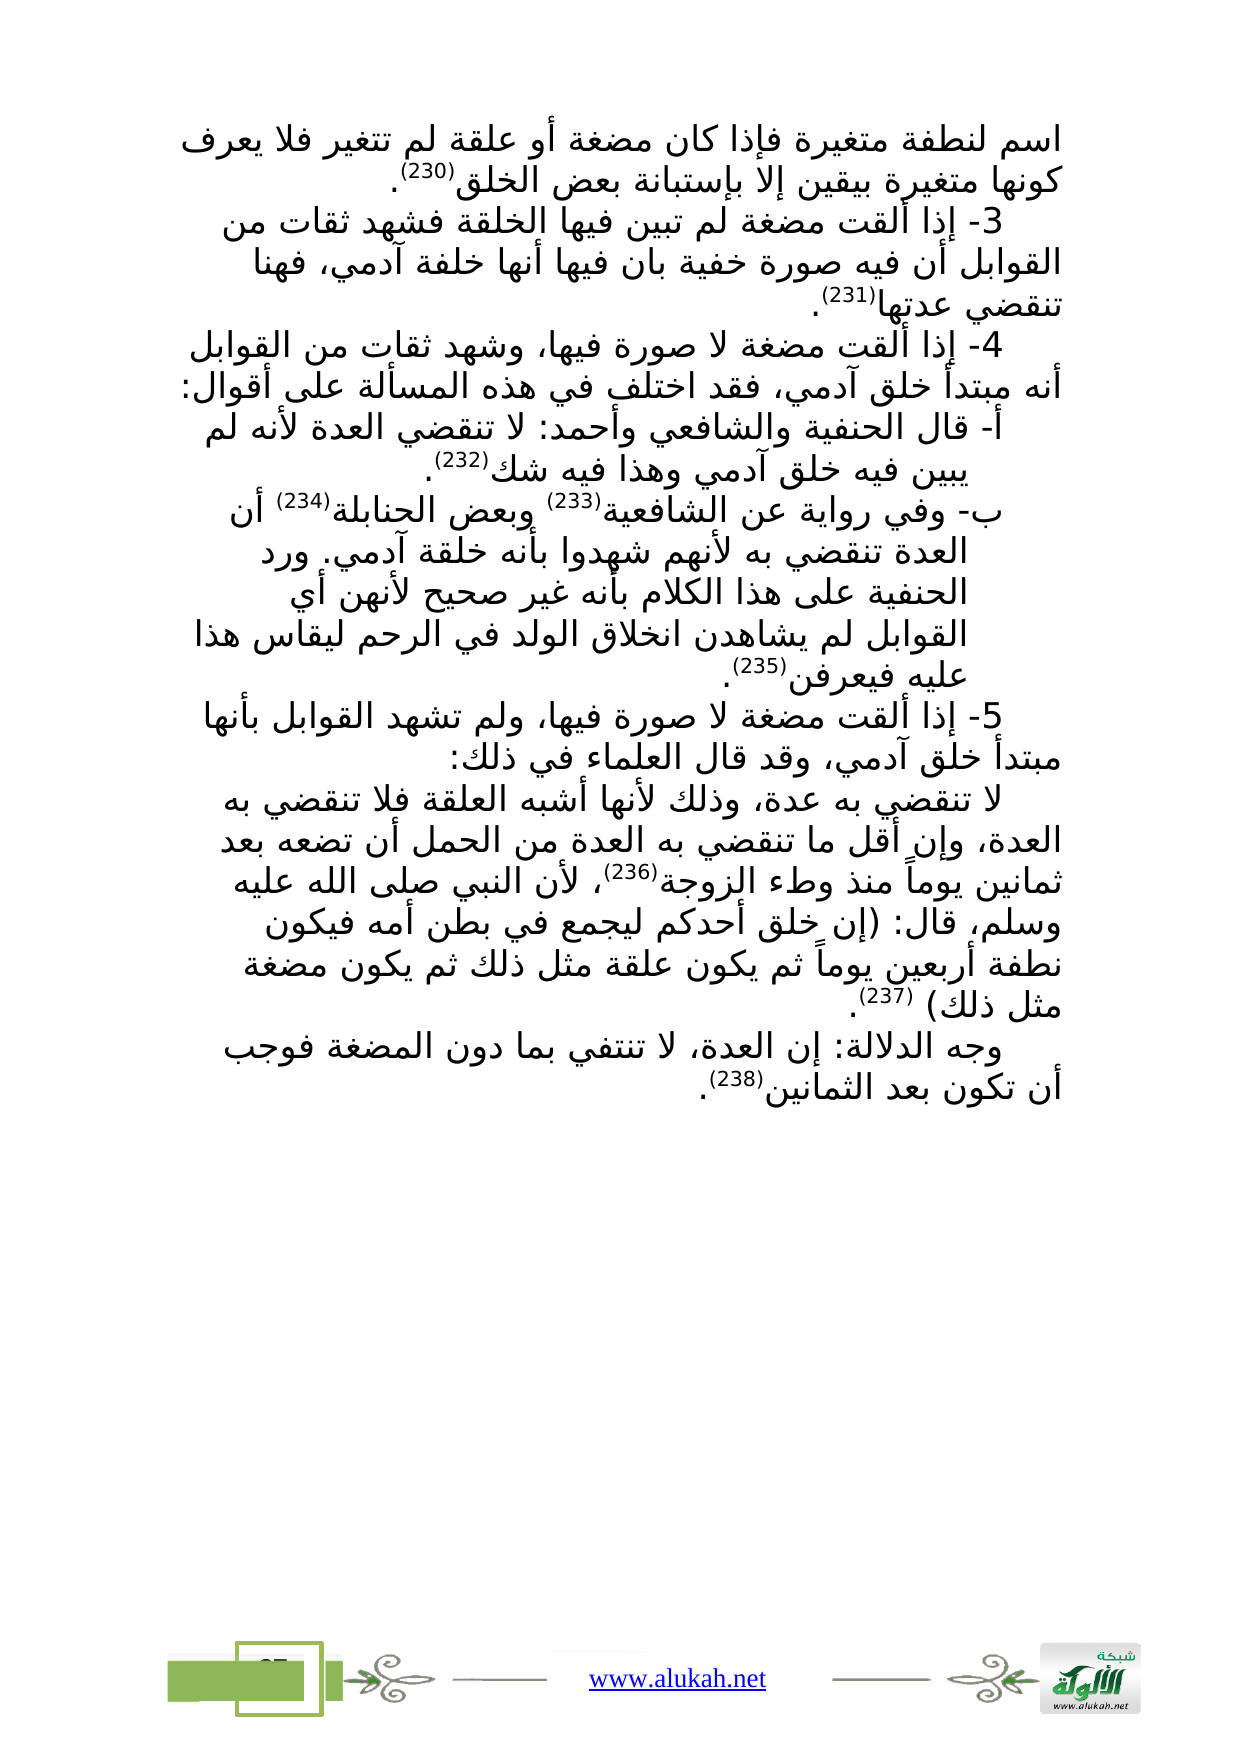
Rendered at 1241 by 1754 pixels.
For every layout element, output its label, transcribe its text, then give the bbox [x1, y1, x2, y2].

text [177, 118, 1063, 201]
text أ- قال الحنفية والشافعي وأحمد: لا تنقضي العدة لأنه لم يبين فيه خلق آدمي وهذا فيه شك(232). [177, 407, 1004, 489]
text 3- إذا ألقت مضغة لم تبين فيها الخلقة فشهد ثقات من القوابل أن فيه صورة خفية بان فيها أنها خلفة آدمي، فهنا تنقضي عدتها(231). [177, 201, 1063, 324]
text 4- إذا ألقت مضغة لا صورة فيها، وشهد ثقات من القوابل أنه مبتدأ خلق آدمي، فقد اختلف في هذه المسألة على أقوال: [177, 324, 1063, 407]
picture [166, 1639, 1142, 1721]
text لا تنقضي به عدة، وذلك لأنها أشبه العلقة فلا تنقضي به العدة، وإن أقل ما تنقضي به العدة من الحمل أن تضعه بعد ثمانين يوماً منذ وطء الزوجة(236)، لأن النبي صلى الله عليه وسلم، قال: (إن خلق أحدكم ليجمع في بطن أمه فيكون نطفة أربعين يوماً ثم يكون علقة مثل ذلك ثم يكون مضغة مثل ذلك) (237). [177, 778, 1063, 1026]
text 5- إذا ألقت مضغة لا صورة فيها، ولم تشهد القوابل بأنها مبتدأ خلق آدمي، وقد قال العلماء في ذلك: [177, 696, 1063, 778]
text ب- وفي رواية عن الشافعية(233) وبعض الحنابلة(234) أن العدة تنقضي به لأنهم شهدوا بأنه خلقة آدمي. ورد الحنفية على هذا الكلام بأنه غير صحيح لأنهن أي القوابل لم يشاهدن انخلاق الولد في الرحم ليقاس هذا عليه فيعرفن(235). [177, 489, 1004, 696]
text وجه الدلالة: إن العدة، لا تنتفي بما دون المضغة فوجب أن تكون بعد الثمانين(238). [177, 1026, 1063, 1108]
